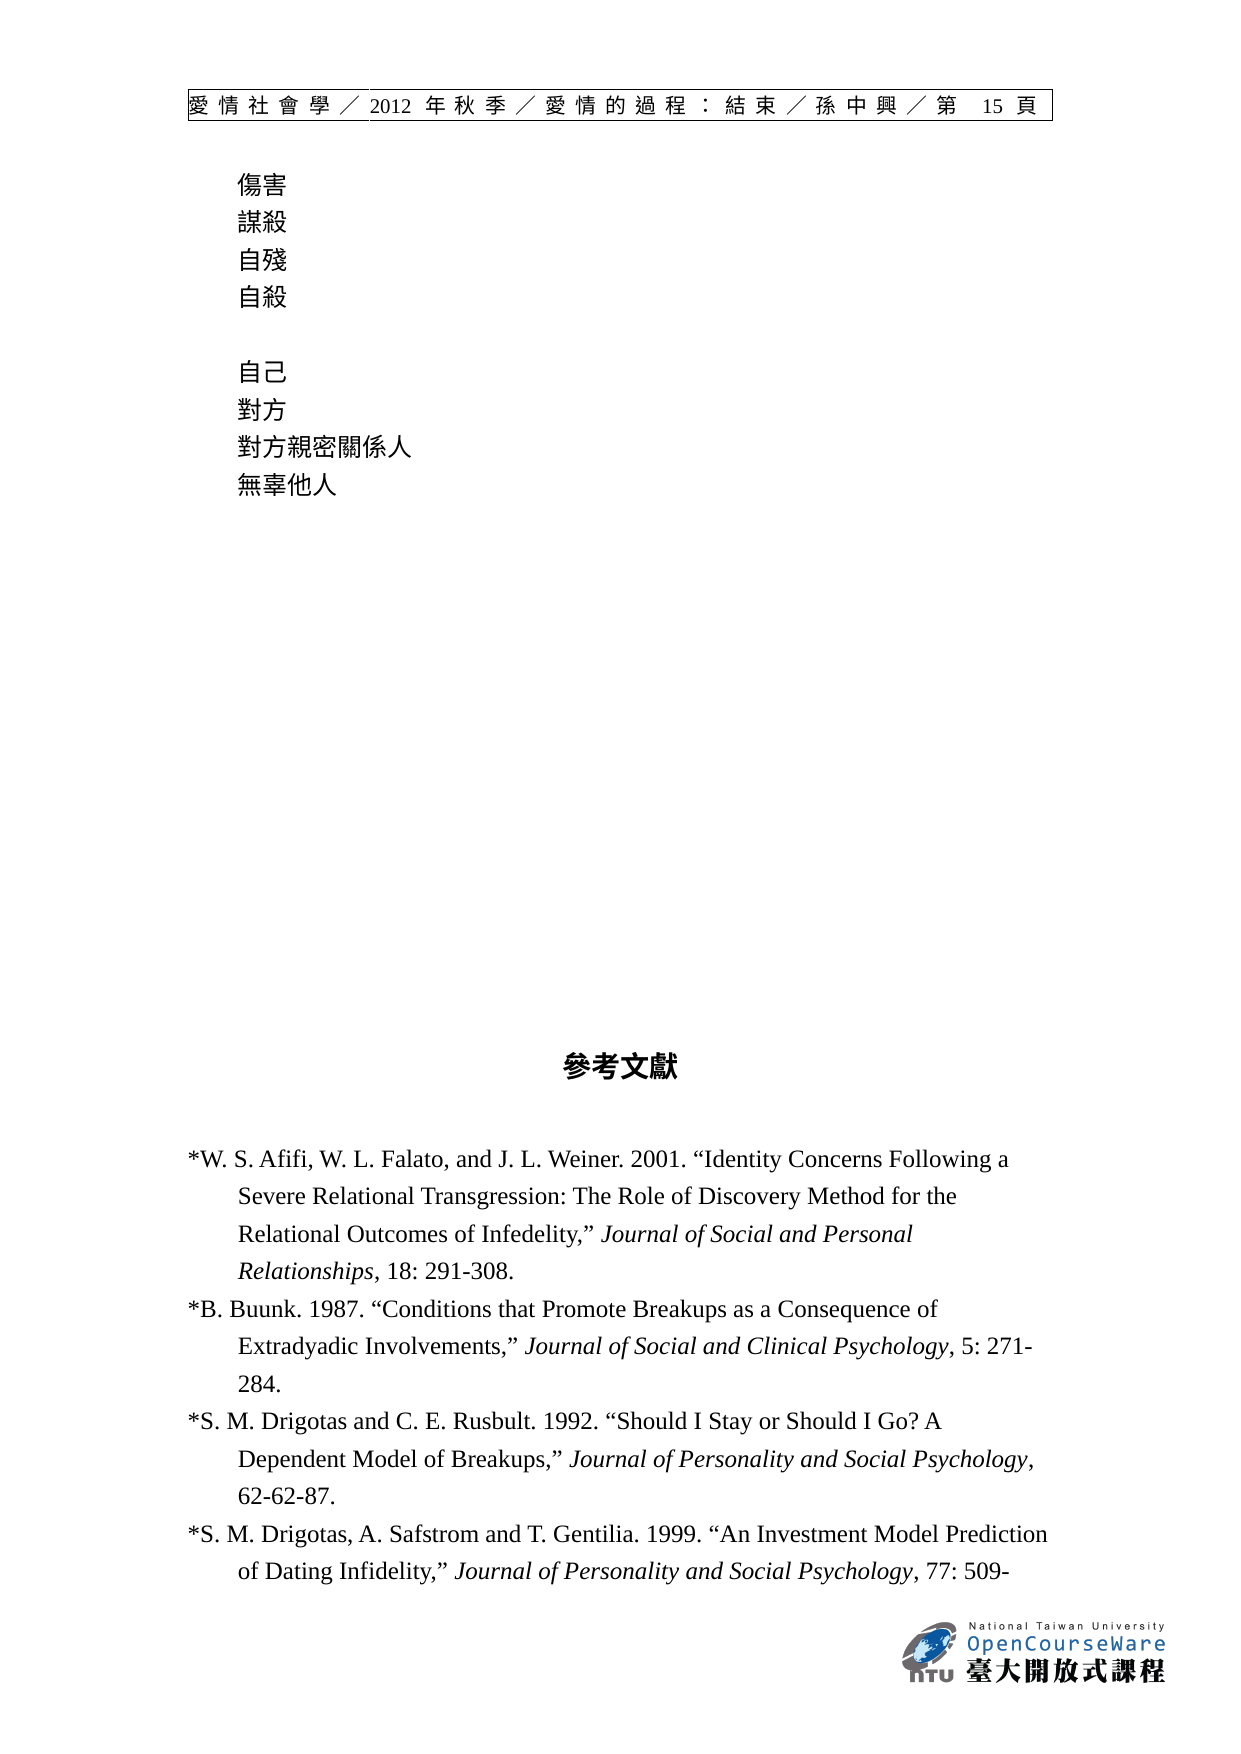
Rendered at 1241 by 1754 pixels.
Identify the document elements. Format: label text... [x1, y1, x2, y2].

text 自己 [187, 352, 1053, 389]
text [187, 1514, 1053, 1589]
text 無辜他人 [187, 464, 1053, 502]
text 自殘 [187, 239, 1053, 277]
text 謀殺 [187, 202, 1053, 239]
text *S. M. Drigotas and C. E. Rusbult. 1992. “Should I Stay or Should I Go? A Dependent Model of Breakups,” Journal of Personality and Social Psychology, 62-62-87. [187, 1402, 1053, 1514]
picture [896, 1614, 1169, 1690]
text 參考文獻 [187, 1027, 1053, 1102]
text *B. Buunk. 1987. “Conditions that Promote Breakups as a Consequence of Extradyadic Involvements,” Journal of Social and Clinical Psychology, 5: 271-284. [187, 1289, 1053, 1402]
text 對方親密關係人 [187, 427, 1053, 464]
text 傷害 [187, 164, 1053, 202]
text *W. S. Afifi, W. L. Falato, and J. L. Weiner. 2001. “Identity Concerns Following a Severe Relational Transgression: The Role of Discovery Method for the Relational Outcomes of Infedelity,” Journal of Social and Personal Relationships, 18: 291-308. [187, 1139, 1053, 1289]
text 對方 [187, 389, 1053, 427]
text 自殺 [187, 277, 1053, 314]
